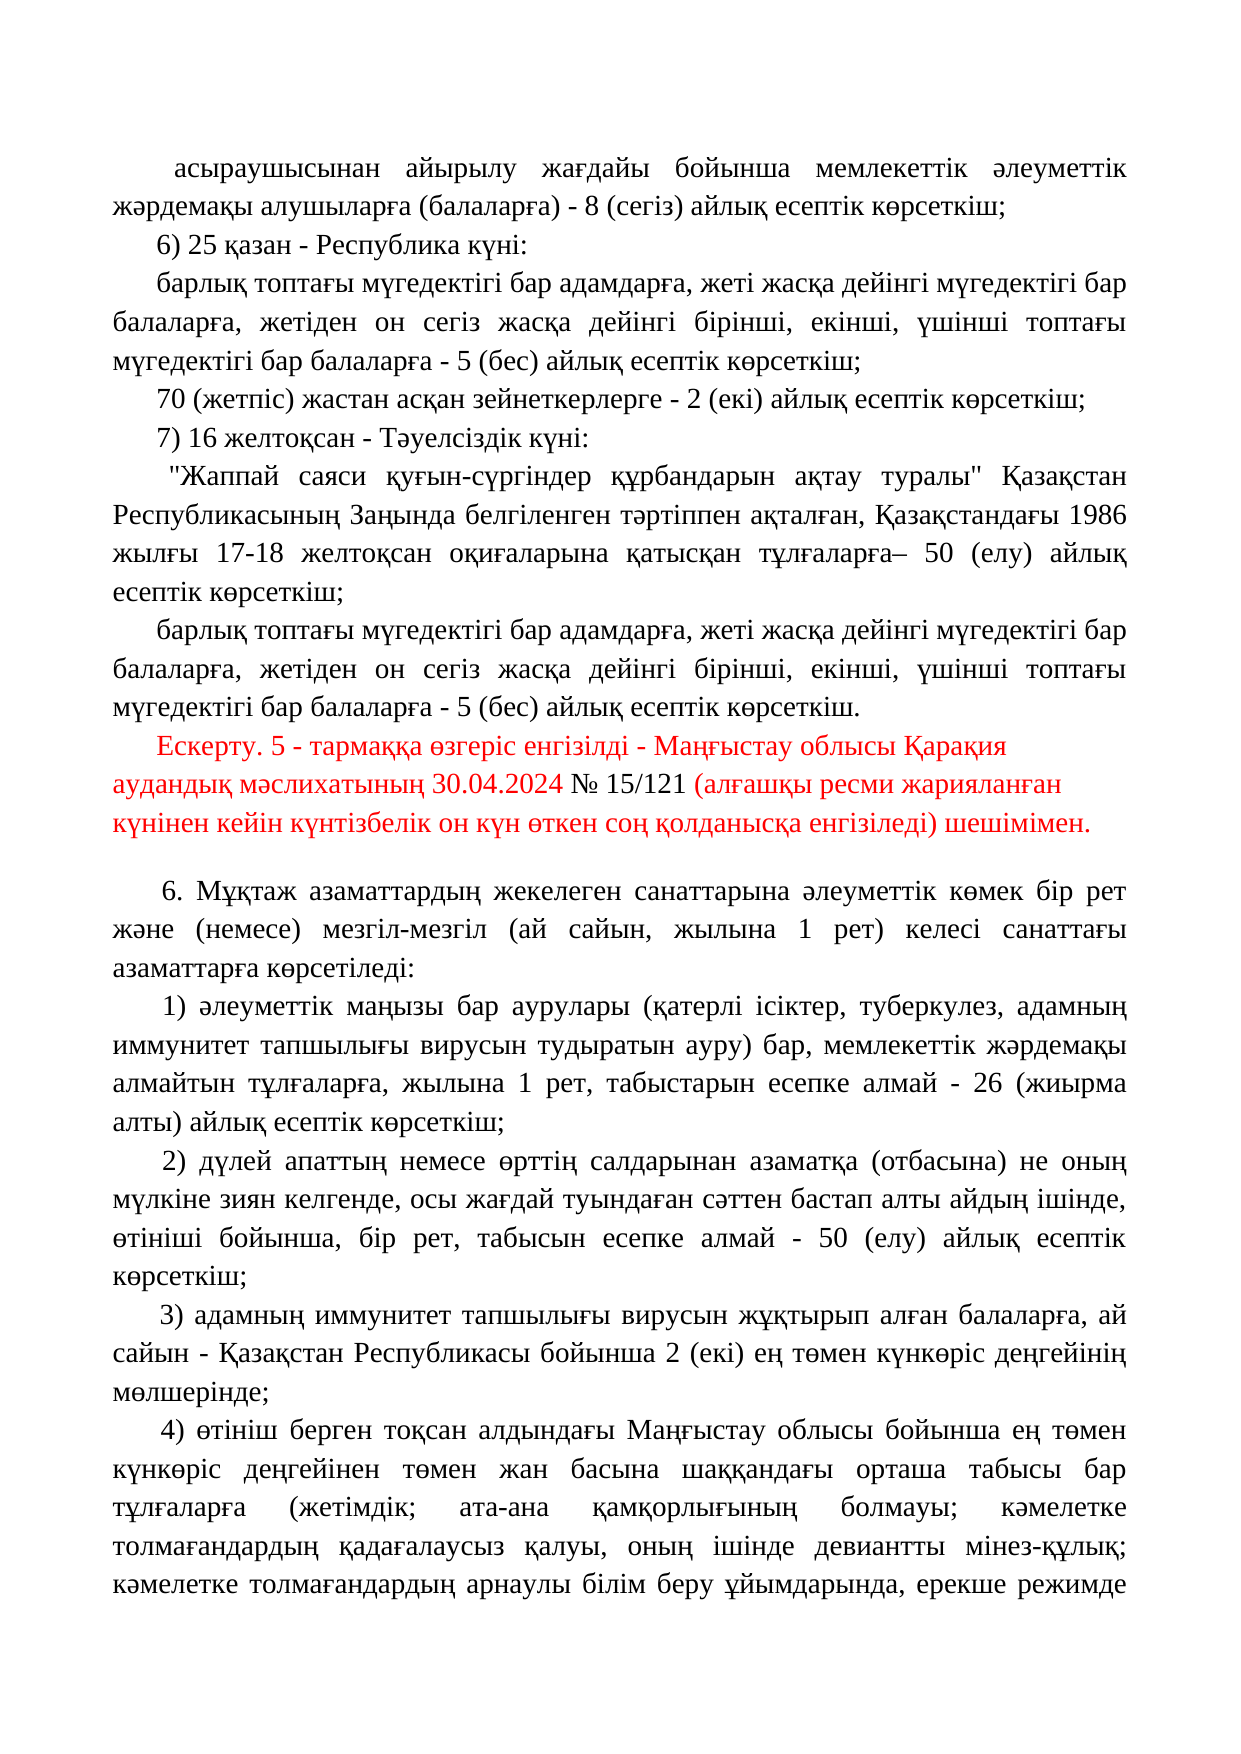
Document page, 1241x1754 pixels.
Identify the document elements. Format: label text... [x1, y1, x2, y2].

text 3) адамның иммунитет тапшылығы вирусын жұқтырып алған балаларға, ай сайын - Қазақстан Республикасы бойынша 2 (екі) ең төмен күнкөріс деңгейінің мөлшерінде; [112, 1297, 1128, 1407]
text барлық топтағы мүгедектігі бар адамдарға, жеті жасқа дейінгі мүгедектігі бар балаларға, жетіден он сегіз жасқа дейінгі бірінші, екінші, үшінші топтағы мүгедектігі бар балаларға - 5 (бес) айлық есептік көрсеткіш. [112, 612, 1128, 723]
text асыраушысынан айырылу жағдайы бойынша мемлекеттік әлеуметтік жәрдемақы алушыларға (балаларға) - 8 (сегіз) айлық есептік көрсеткіш; [112, 150, 1128, 222]
text 6) 25 қазан - Республика күні: [112, 227, 1128, 261]
text 1) әлеуметтік маңызы бар аурулары (қатерлі ісіктер, туберкулез, адамның иммунитет тапшылығы вирусын тудыратын ауру) бар, мемлекеттік жәрдемақы алмайтын тұлғаларға, жылына 1 рет, табыстарын есепке алмай - 26 (жиырма алты) айлық есептік көрсеткіш; [112, 988, 1128, 1138]
text "Жаппай саяси қуғын-сүргіндер құрбандарын ақтау туралы" Қазақстан Республикасының Заңында белгіленген тәртіппен ақталған, Қазақстандағы 1986 жылғы 17-18 желтоқсан оқиғаларына қатысқан тұлғаларға– 50 (елу) айлық есептік көрсеткіш; [112, 458, 1128, 607]
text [112, 1412, 1128, 1600]
text 70 (жетпіс) жастан асқан зейнеткерлерге - 2 (екі) айлық есептік көрсеткіш; [112, 381, 1128, 415]
text 2) дүлей апаттың немесе өрттің салдарынан азаматқа (отбасына) не оның мүлкіне зиян келгенде, осы жағдай туындаған сәттен бастап алты айдың ішінде, өтініші бойынша, бір рет, табысын есепке алмай - 50 (елу) айлық есептік көрсеткіш; [112, 1143, 1128, 1292]
text 6. Мұқтаж азаматтардың жекелеген санаттарына әлеуметтік көмек бір рет және (немесе) мезгіл-мезгіл (ай сайын, жылына 1 рет) келесі санаттағы азаматтарға көрсетіледі: [112, 873, 1128, 983]
text 7) 16 желтоқсан - Тәуелсіздік күні: [112, 420, 1128, 453]
text Ескерту. 5 - тармаққа өзгеріс енгізілді - Маңғыстау облысы Қарақия аудандық мәслихатының 30.04.2024 № 15/121 (алғашқы ресми жарияланған күнінен кейін күнтізбелік он күн өткен соң қолданысқа енгізіледі) шешімімен. [112, 728, 1128, 869]
